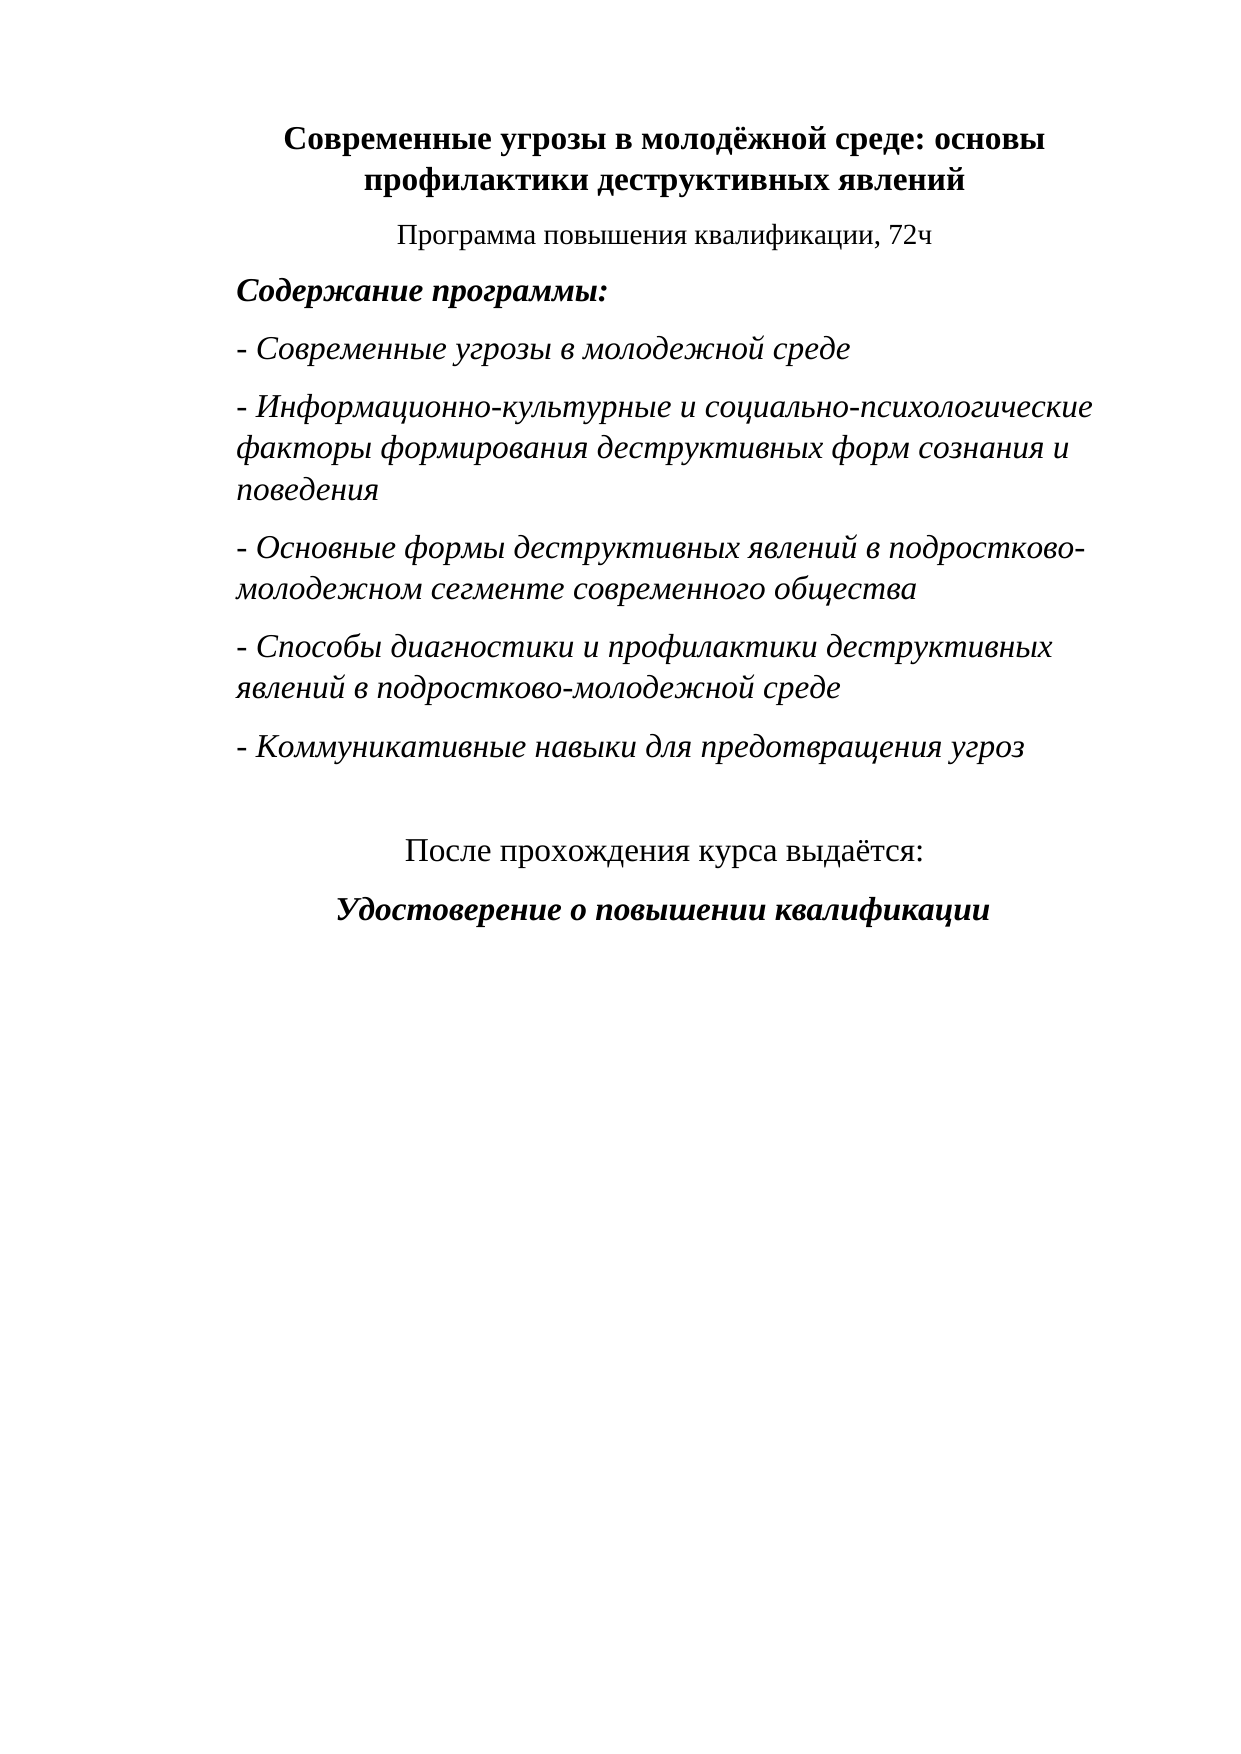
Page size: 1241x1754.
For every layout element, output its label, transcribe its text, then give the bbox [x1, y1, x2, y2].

text - Информационно-культурные и социально-психологические факторы формирования деструктивных форм сознания и поведения [236, 386, 1152, 507]
text - Современные угрозы в молодежной среде [236, 328, 1152, 367]
text - Способы диагностики и профилактики деструктивных явлений в подростково-молодежной среде [236, 626, 1152, 706]
text Программа повышения квалификации, 72ч [177, 217, 1152, 251]
text - Основные формы деструктивных явлений в подростково-молодежном сегменте современного общества [236, 527, 1152, 607]
text Содержание программы: [236, 270, 1152, 309]
text - Коммуникативные навыки для предотвращения угроз [236, 726, 1152, 764]
text Удостоверение о повышении квалификации [177, 889, 1152, 927]
text Современные угрозы в молодёжной среде: основы профилактики деструктивных явлений [177, 118, 1152, 198]
text После прохождения курса выдаётся: [177, 831, 1152, 869]
